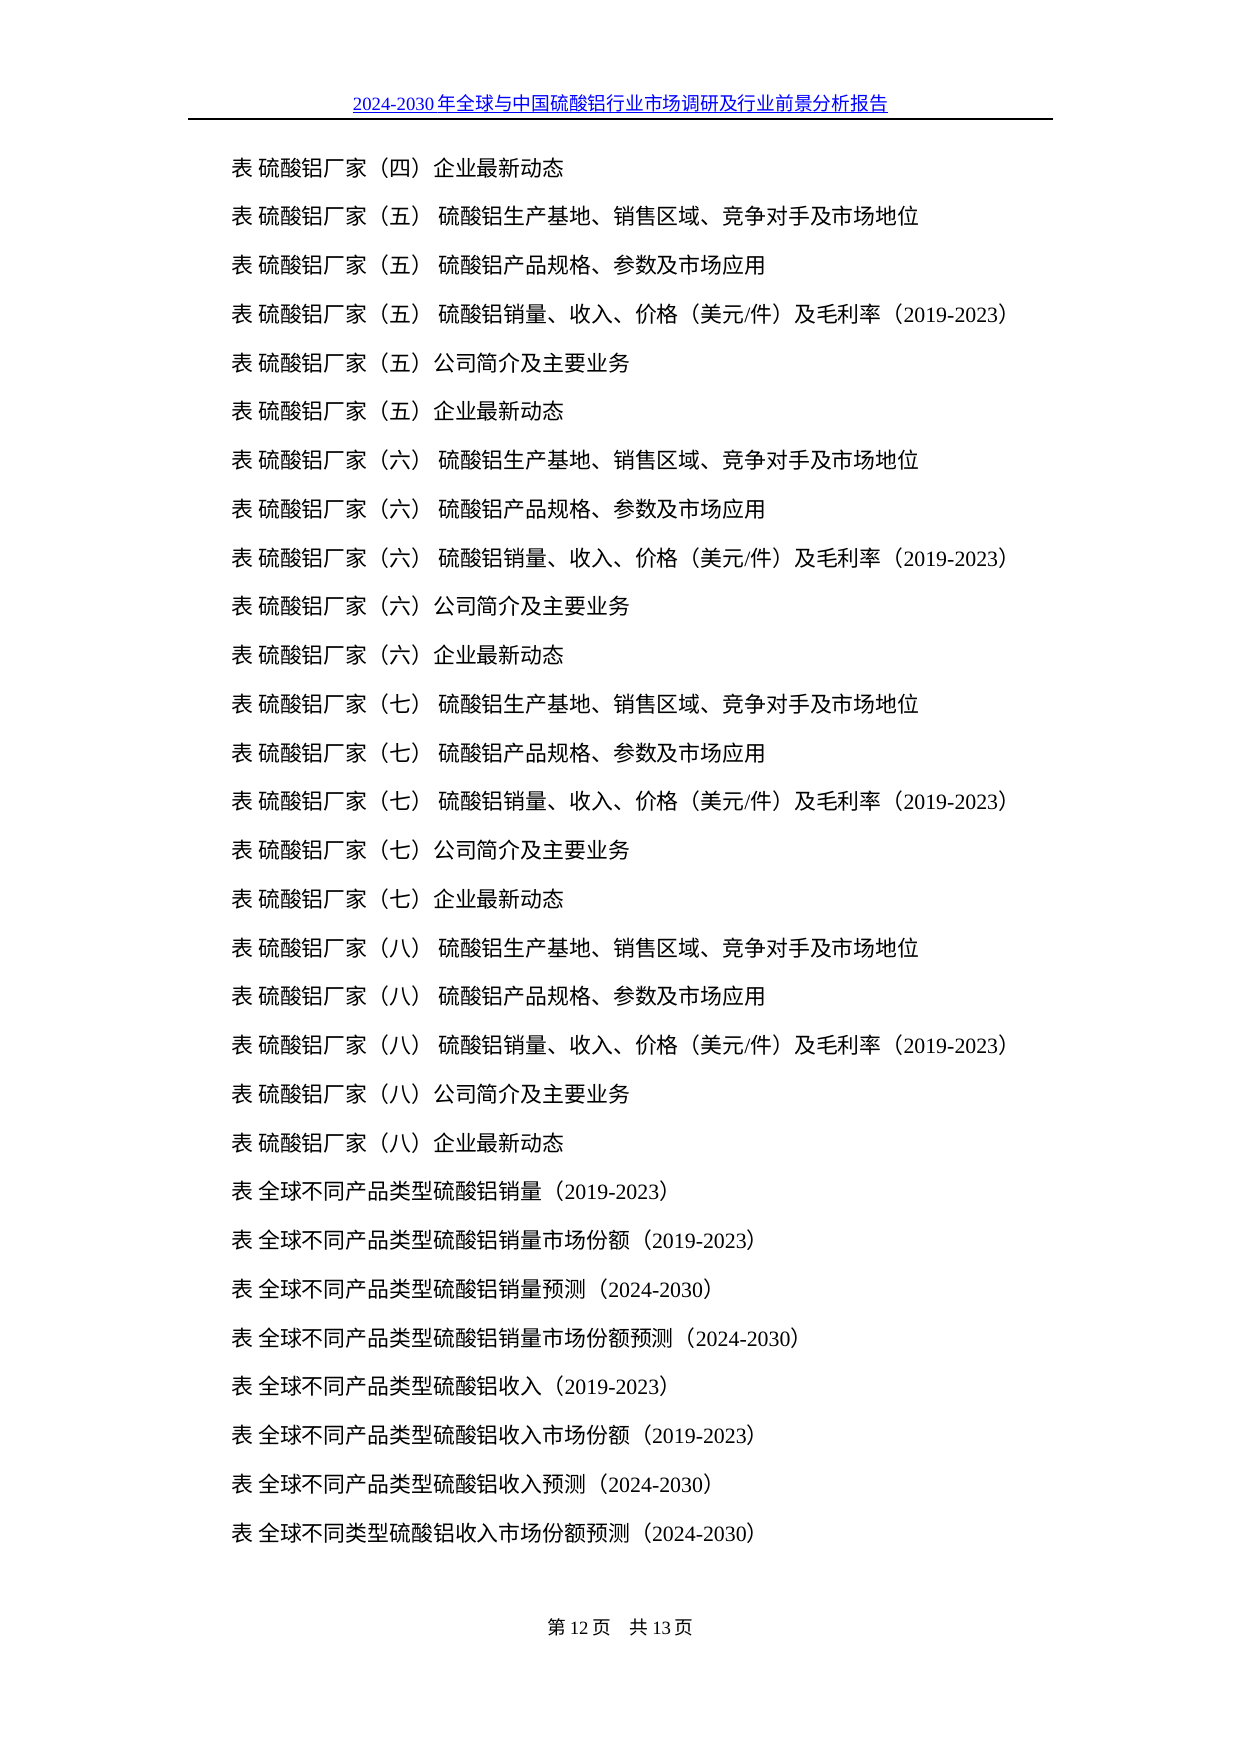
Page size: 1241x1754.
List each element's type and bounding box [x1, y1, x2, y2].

text [187, 150, 1053, 1548]
